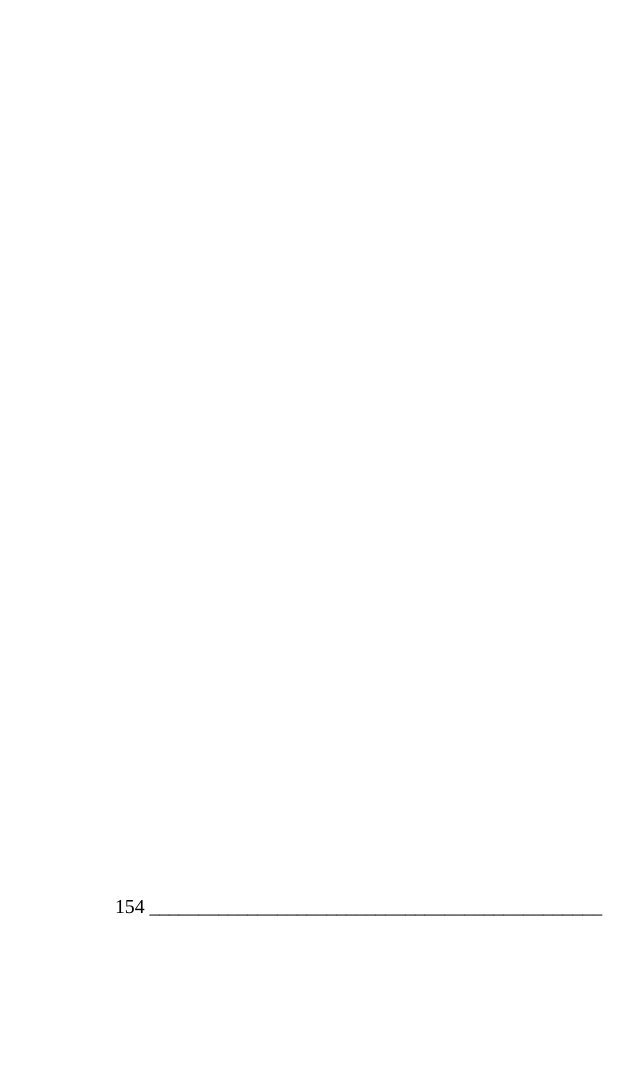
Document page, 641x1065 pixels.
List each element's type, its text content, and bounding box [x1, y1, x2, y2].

text 154 [115, 852, 150, 929]
